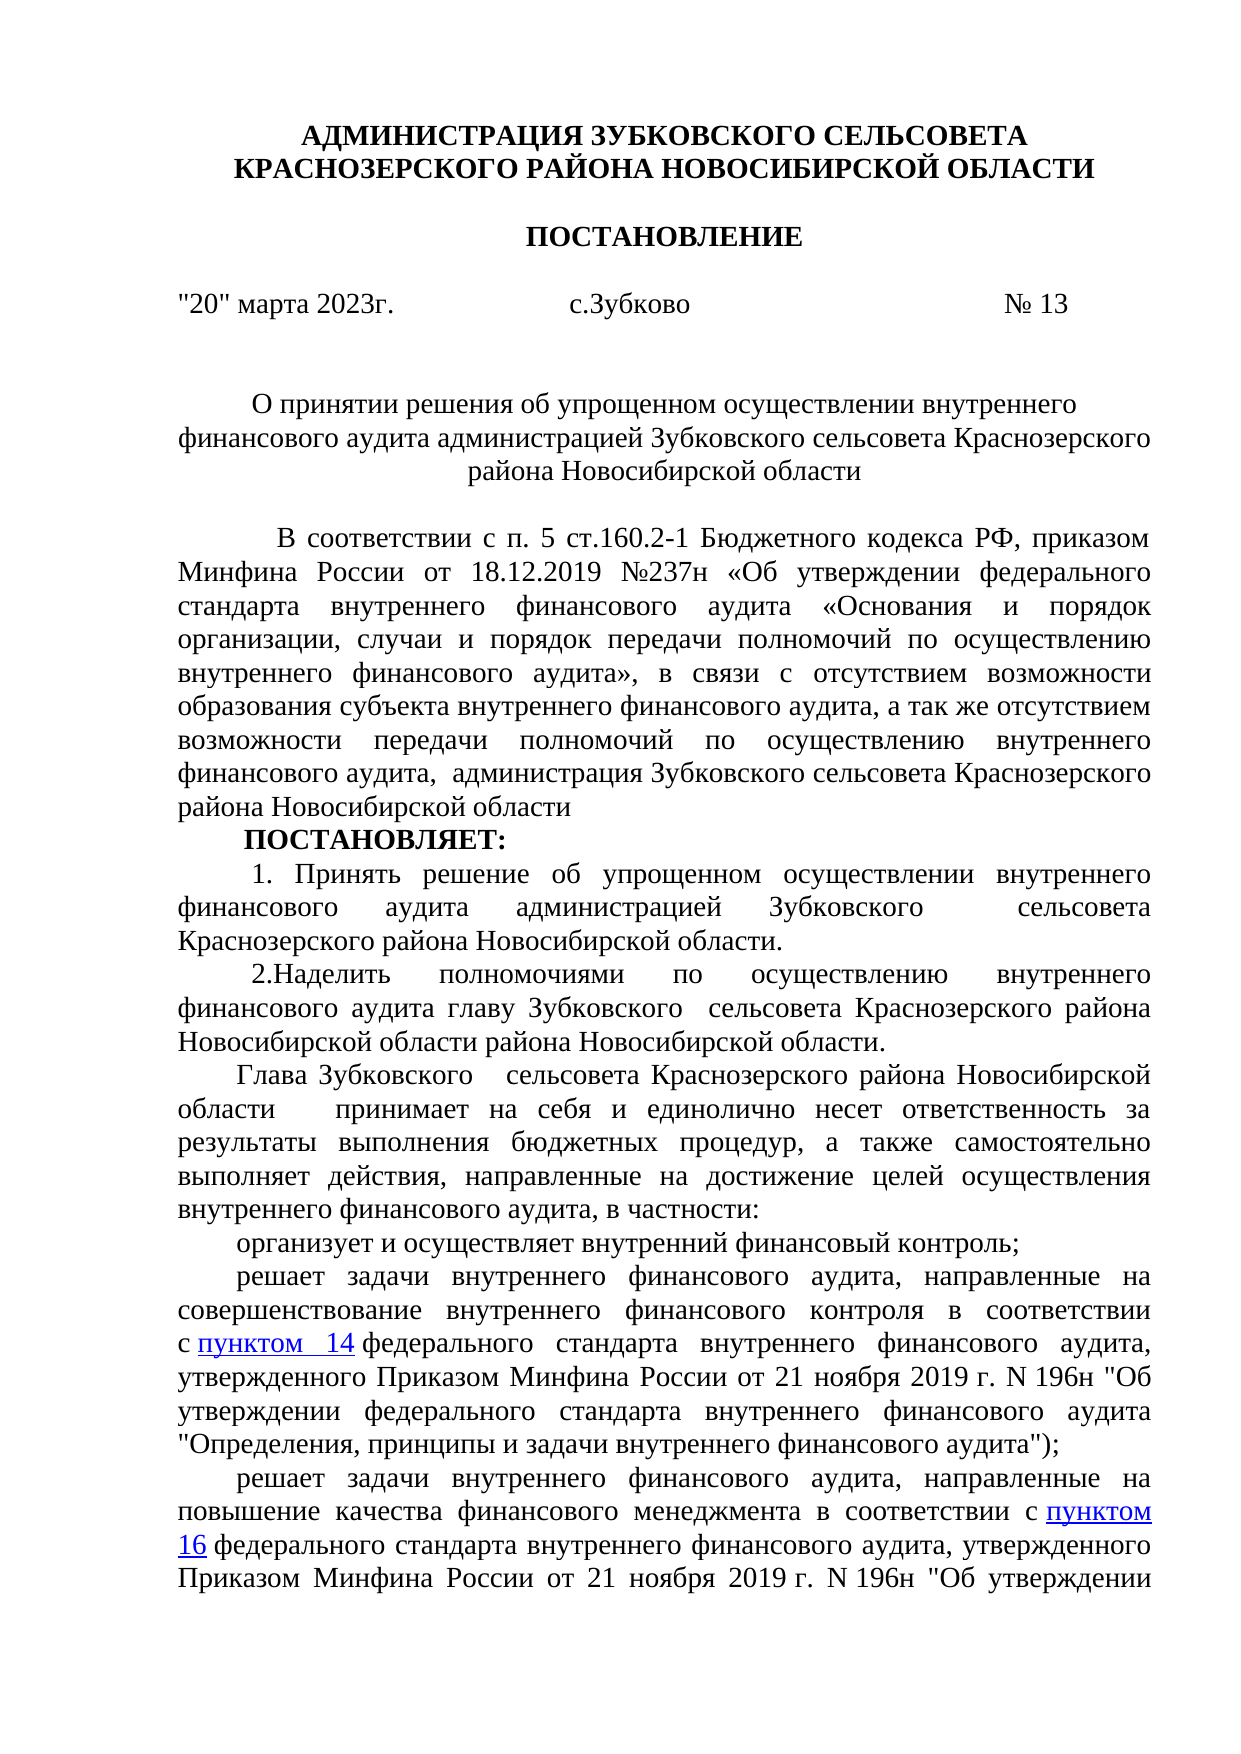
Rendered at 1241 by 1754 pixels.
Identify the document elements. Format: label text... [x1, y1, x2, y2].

text 1. Принять решение об упрощенном осуществлении внутреннего финансового аудита администрацией Зубковского сельсовета Краснозерского района Новосибирской области. [177, 856, 1152, 957]
text АДМИНИСТРАЦИЯ ЗУБКОВСКОГО СЕЛЬСОВЕТА КРАСНОЗЕРСКОГО РАЙОНА НОВОСИБИРСКОЙ ОБЛАСТИ [177, 118, 1152, 185]
text 2.Наделить полномочиями по осуществлению внутреннего финансового аудита главу Зубковского сельсовета Краснозерского района Новосибирской области района Новосибирской области. [177, 957, 1152, 1057]
text Глава Зубковского сельсовета Краснозерского района Новосибирской области принимает на себя и единолично несет ответственность за результаты выполнения бюджетных процедур, а также самостоятельно выполняет действия, направленные на достижение целей осуществления внутреннего финансового аудита, в частности: [177, 1057, 1152, 1225]
text "20" марта 2023г. с.Зубково № 13 [177, 286, 1152, 319]
text организует и осуществляет внутренний финансовый контроль; [177, 1225, 1152, 1258]
text В соответствии с п. 5 ст.160.2-1 Бюджетного кодекса РФ, приказом Минфина России от 18.12.2019 №237н «Об утверждении федерального стандарта внутреннего финансового аудита «Основания и порядок организации, случаи и порядок передачи полномочий по осуществлению внутреннего финансового аудита», в связи с отсутствием возможности образования субъекта внутреннего финансового аудита, а так же отсутствием возможности передачи полномочий по осуществлению внутреннего финансового аудита, администрация Зубковского сельсовета Краснозерского района Новосибирской области [177, 755, 1152, 822]
text ПОСТАНОВЛЯЕТ: [177, 822, 1152, 856]
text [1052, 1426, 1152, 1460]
text ПОСТАНОВЛЕНИЕ [177, 219, 1152, 252]
text О принятии решения об упрощенном осуществлении внутреннего финансового аудита администрацией Зубковского сельсовета Краснозерского района Новосибирской области [177, 386, 1152, 487]
text В соответствии с п. 5 ст.160.2-1 Бюджетного кодекса РФ, приказом Минфина России от 18.12.2019 №237н «Об утверждении федерального стандарта внутреннего финансового аудита «Основания и порядок организации, случаи и порядок передачи полномочий по осуществлению внутреннего финансового аудита», в связи с отсутствием возможности образования субъекта внутреннего финансового аудита, а так же отсутствием возможности передачи полномочий по осуществлению внутреннего финансового аудита, администрация Зубковского сельсовета Краснозерского района Новосибирской области [177, 521, 1152, 688]
text решает задачи внутреннего финансового аудита, направленные на совершенствование внутреннего финансового контроля в соответствии с пунктом 14 федерального стандарта внутреннего финансового аудита, утвержденного Приказом Минфина России от 21 ноября 2019 г. N 196н "Об утверждении федерального стандарта внутреннего финансового аудита "Определения, принципы и задачи внутреннего финансового аудита"); [177, 1258, 1152, 1393]
